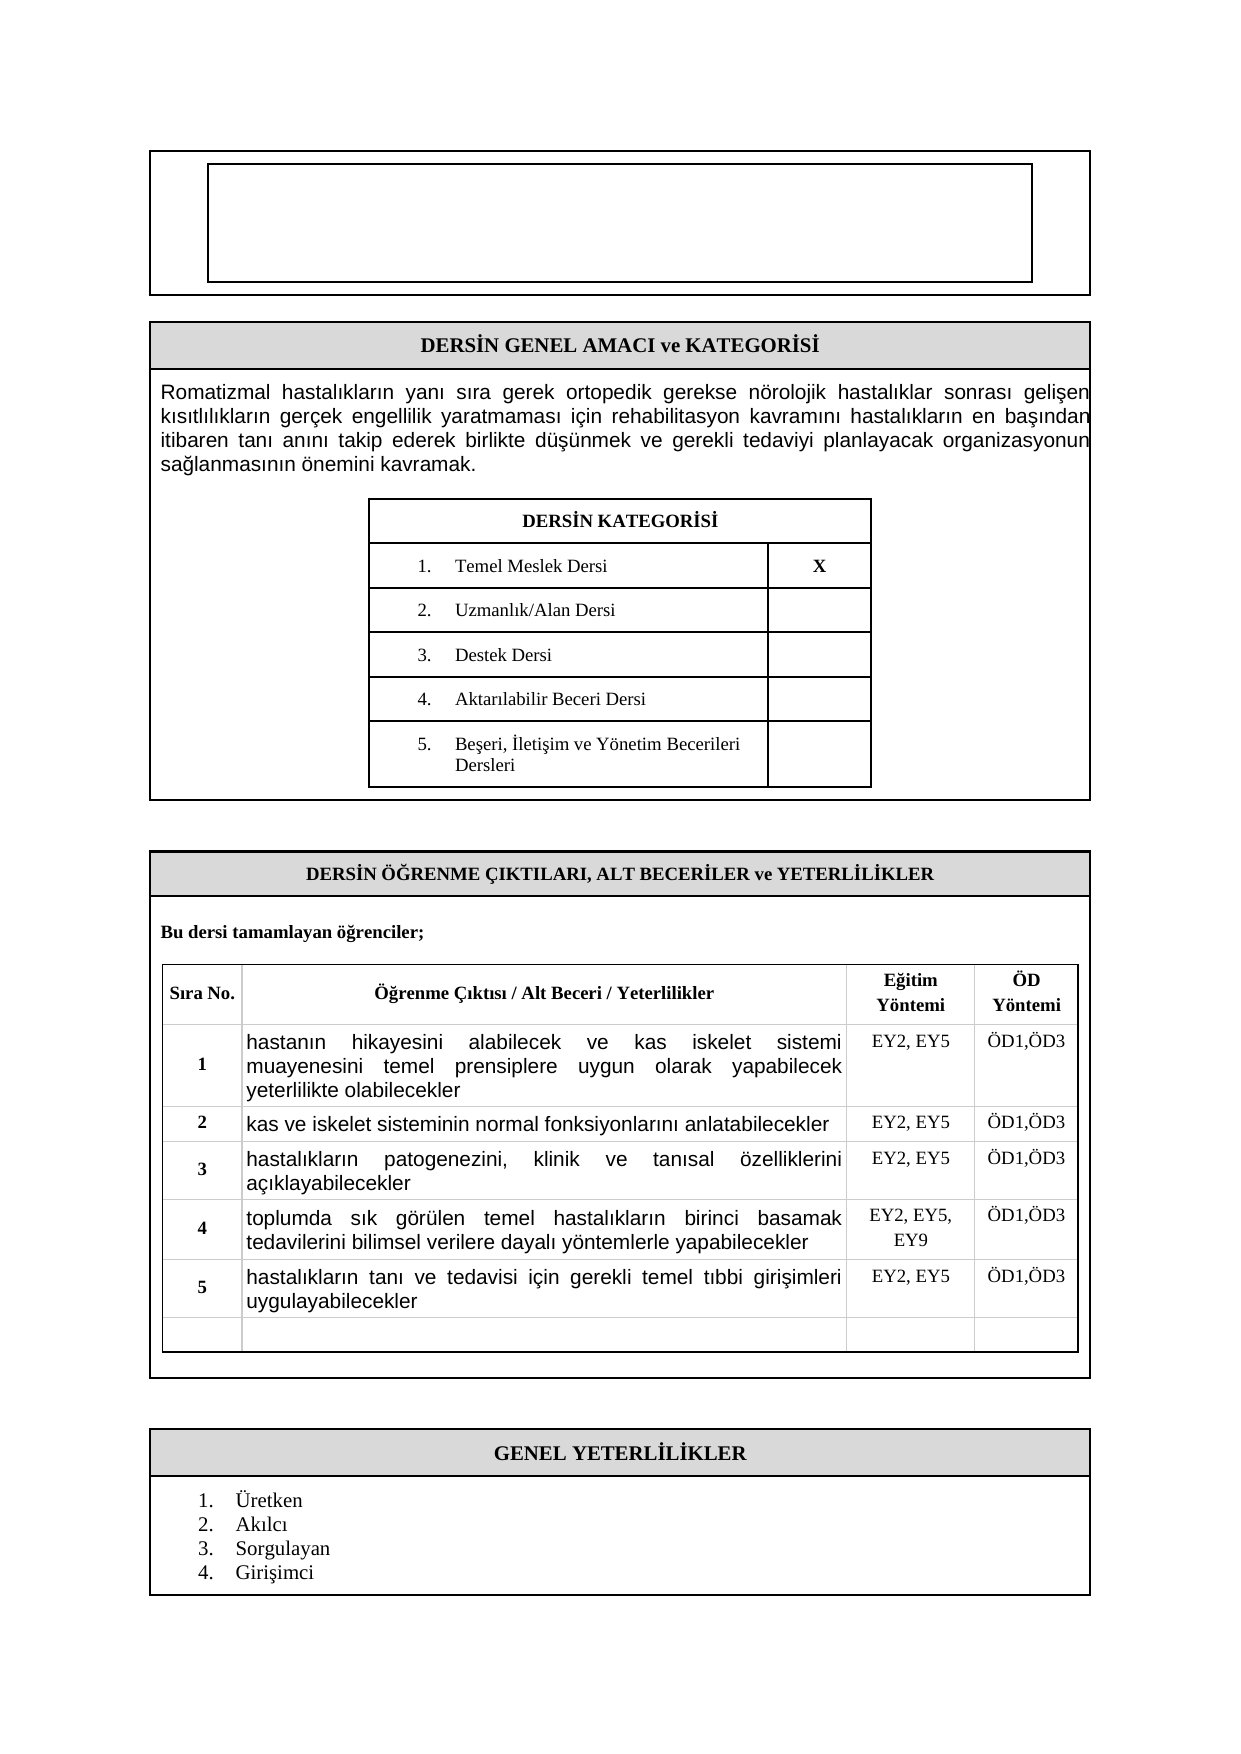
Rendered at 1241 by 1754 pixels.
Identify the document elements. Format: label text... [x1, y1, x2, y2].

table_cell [151, 1477, 1089, 1594]
table_header DERSİN GENEL AMACI ve KATEGORİSİ [151, 323, 1089, 368]
table_cell Bu dersi tamamlayan öğrenciler; [151, 897, 1089, 1377]
table_header GENEL YETERLİLİKLER [151, 1430, 1089, 1475]
table_header DERSİN ÖĞRENME ÇIKTILARI, ALT BECERİLER ve YETERLİLİKLER [151, 853, 1089, 895]
table_cell Romatizmal hastalıkların yanı sıra gerek ortopedik gerekse nörolojik hastalıklar sonrası gelişen kısıtlılıkların gerçek engellilik yaratmaması için rehabilitasyon kavramını hastalıkların en başından itibaren tanı anını takip ederek birlikte düşünmek ve gerekli tedaviyi planlayacak organizasyonun sağlanmasının önemini kavramak. [151, 370, 1089, 799]
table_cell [151, 152, 1089, 294]
